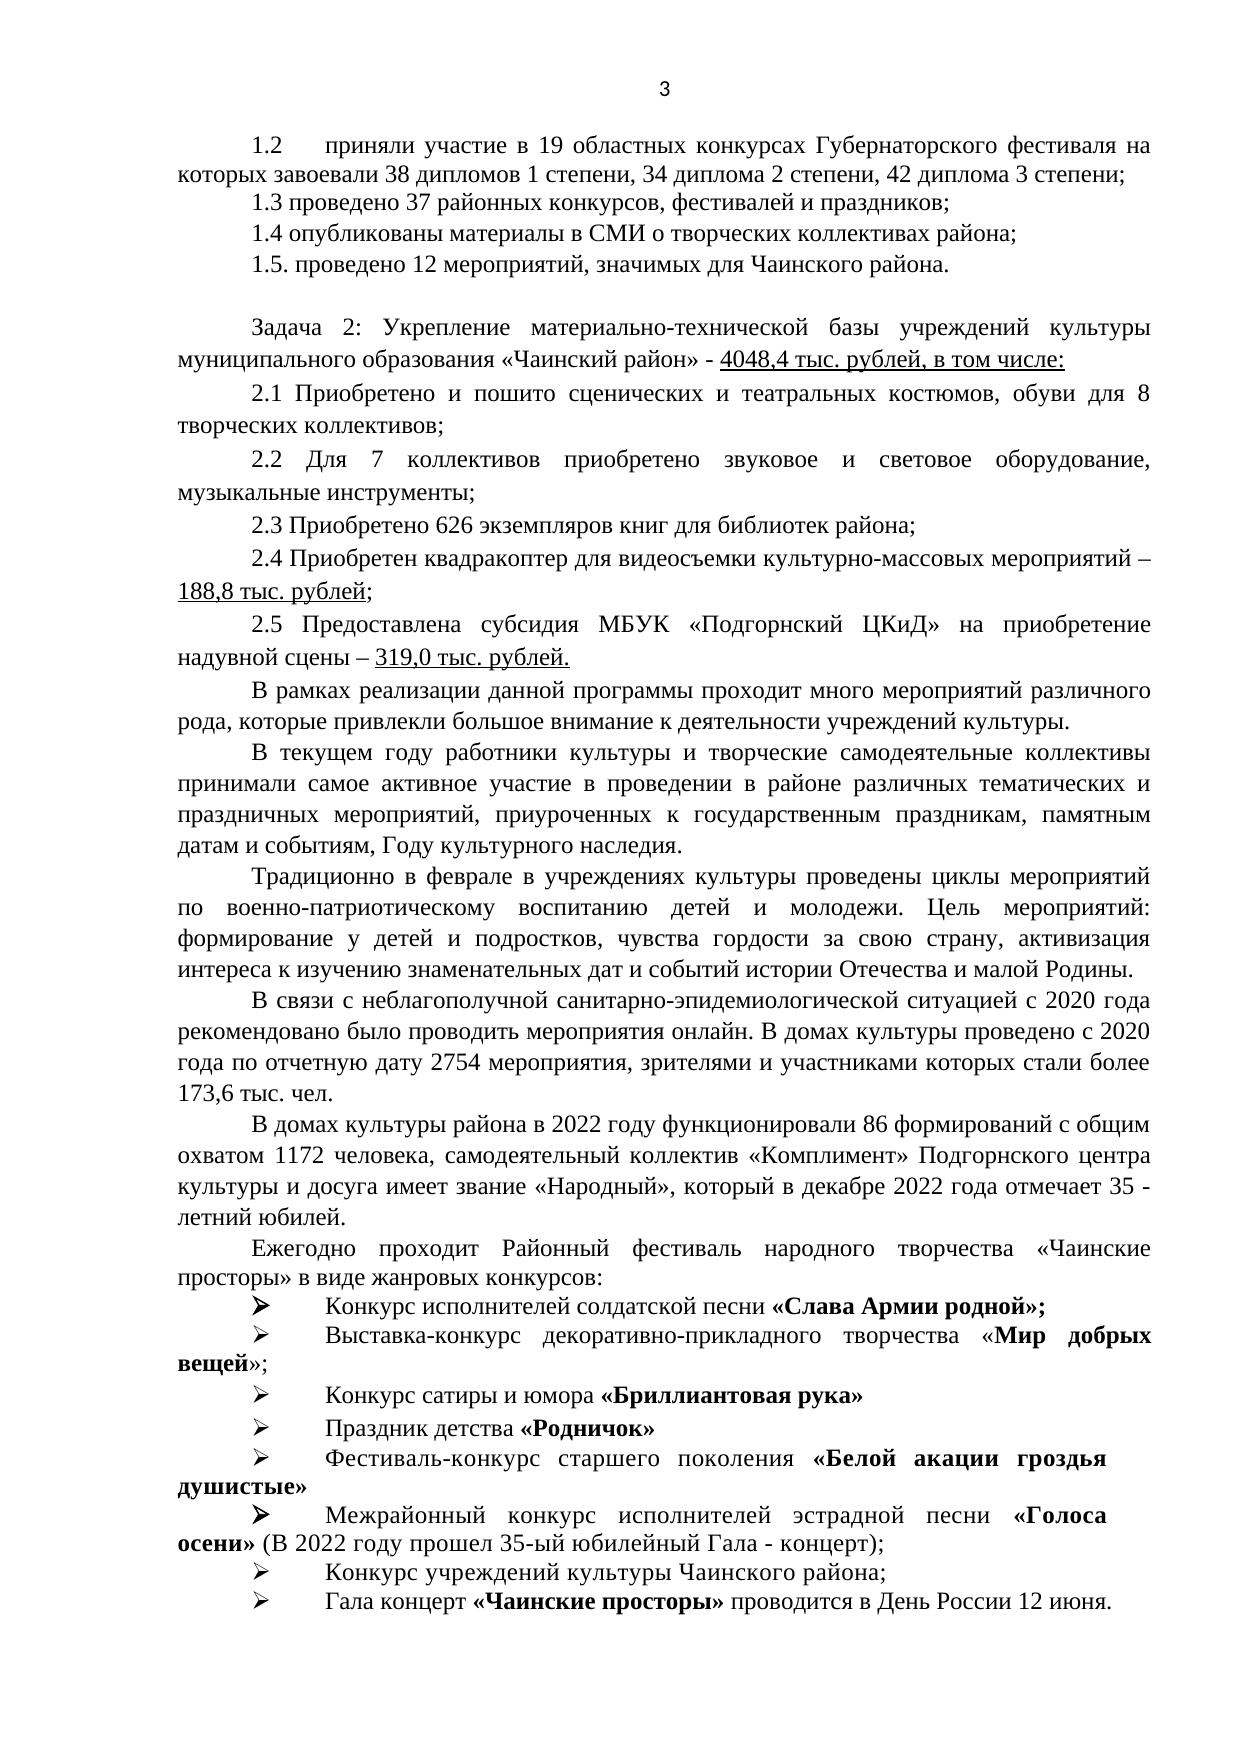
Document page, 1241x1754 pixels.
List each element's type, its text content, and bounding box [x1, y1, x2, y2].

text 2.3 Приобретено 626 экземпляров книг для библиотек района; [177, 510, 1152, 538]
text Ежегодно проходит Районный фестиваль народного творчества «Чаинские просторы» в виде жанровых конкурсов: [177, 1233, 1152, 1291]
text В связи с неблагополучной санитарно-эпидемиологической ситуацией с 2020 года рекомендовано было проводить мероприятия онлайн. В домах культуры проведено с 2020 года по отчетную дату 2754 мероприятия, зрителями и участниками которых стали более 173,6 тыс. чел. [177, 985, 1152, 1107]
text В домах культуры района в 2022 году функционировали 86 формирований с общим охватом 1172 человека, самодеятельный коллектив «Комплимент» Подгорнского центра культуры и досуга имеет звание «Народный», который в декабре 2022 года отмечает 35 - летний юбилей. [177, 1109, 1152, 1231]
text 1.4 опубликованы материалы в СМИ о творческих коллективах района; [177, 218, 1152, 247]
text Традиционно в феврале в учреждениях культуры проведены циклы мероприятий по военно-патриотическому воспитанию детей и молодежи. Цель мероприятий: формирование у детей и подростков, чувства гордости за свою страну, активизация интереса к изучению знаменательных дат и событий истории Отечества и малой Родины. [177, 861, 1152, 983]
text 1.3 проведено 37 районных конкурсов, фестивалей и праздников; [177, 187, 1152, 216]
list Конкурс учреждений культуры Чаинского района; [177, 1557, 1152, 1586]
text 2.5 Предоставлена субсидия МБУК «Подгорнский ЦКиД» на приобретение надувной сцены – 319,0 тыс. рублей. [177, 609, 1152, 671]
list Выставка-конкурс декоративно-прикладного творчества «Мир добрых вещей»; [177, 1320, 1152, 1377]
text 2.4 Приобретен квадракоптер для видеосъемки культурно-массовых мероприятий – 188,8 тыс. рублей; [177, 543, 1152, 604]
list Фестиваль-конкурс старшего поколения «Белой акации гроздья душистые» [177, 1443, 1107, 1500]
list Конкурс сатиры и юмора «Бриллиантовая рука» [177, 1377, 1130, 1410]
list Праздник детства «Родничок» [177, 1410, 1130, 1443]
text В рамках реализации данной программы проходит много мероприятий различного рода, которые привлекли большое внимание к деятельности учреждений культуры. [177, 675, 1152, 734]
text 1.5. проведено 12 мероприятий, значимых для Чаинского района. [177, 249, 1152, 278]
text 2.2 Для 7 коллективов приобретено звуковое и световое оборудование, музыкальные инструменты; [177, 444, 1152, 505]
list Конкурс исполнителей солдатской песни «Слава Армии родной»; [177, 1291, 1152, 1320]
list приняли участие в 19 областных конкурсах Губернаторского фестиваля на которых завоевали 38 дипломов 1 степени, 34 диплома 2 степени, 42 диплома 3 степени; [177, 130, 1152, 187]
list Гала концерт «Чаинские просторы» проводится в День России 12 июня. [177, 1586, 1152, 1615]
text В текущем году работники культуры и творческие самодеятельные коллективы принимали самое активное участие в проведении в районе различных тематических и праздничных мероприятий, приуроченных к государственным праздникам, памятным датам и событиям, Году культурного наследия. [177, 737, 1152, 859]
text 2.1 Приобретено и пошито сценических и театральных костюмов, обуви для 8 творческих коллективов; [177, 378, 1152, 439]
text Задача 2: Укрепление материально-технической базы учреждений культуры муниципального образования «Чаинский район» - 4048,4 тыс. рублей, в том числе: [177, 312, 1152, 373]
list Межрайонный конкурс исполнителей эстрадной песни «Голоса осени» (В 2022 году прошел 35-ый юбилейный Гала - концерт); [177, 1500, 1107, 1557]
